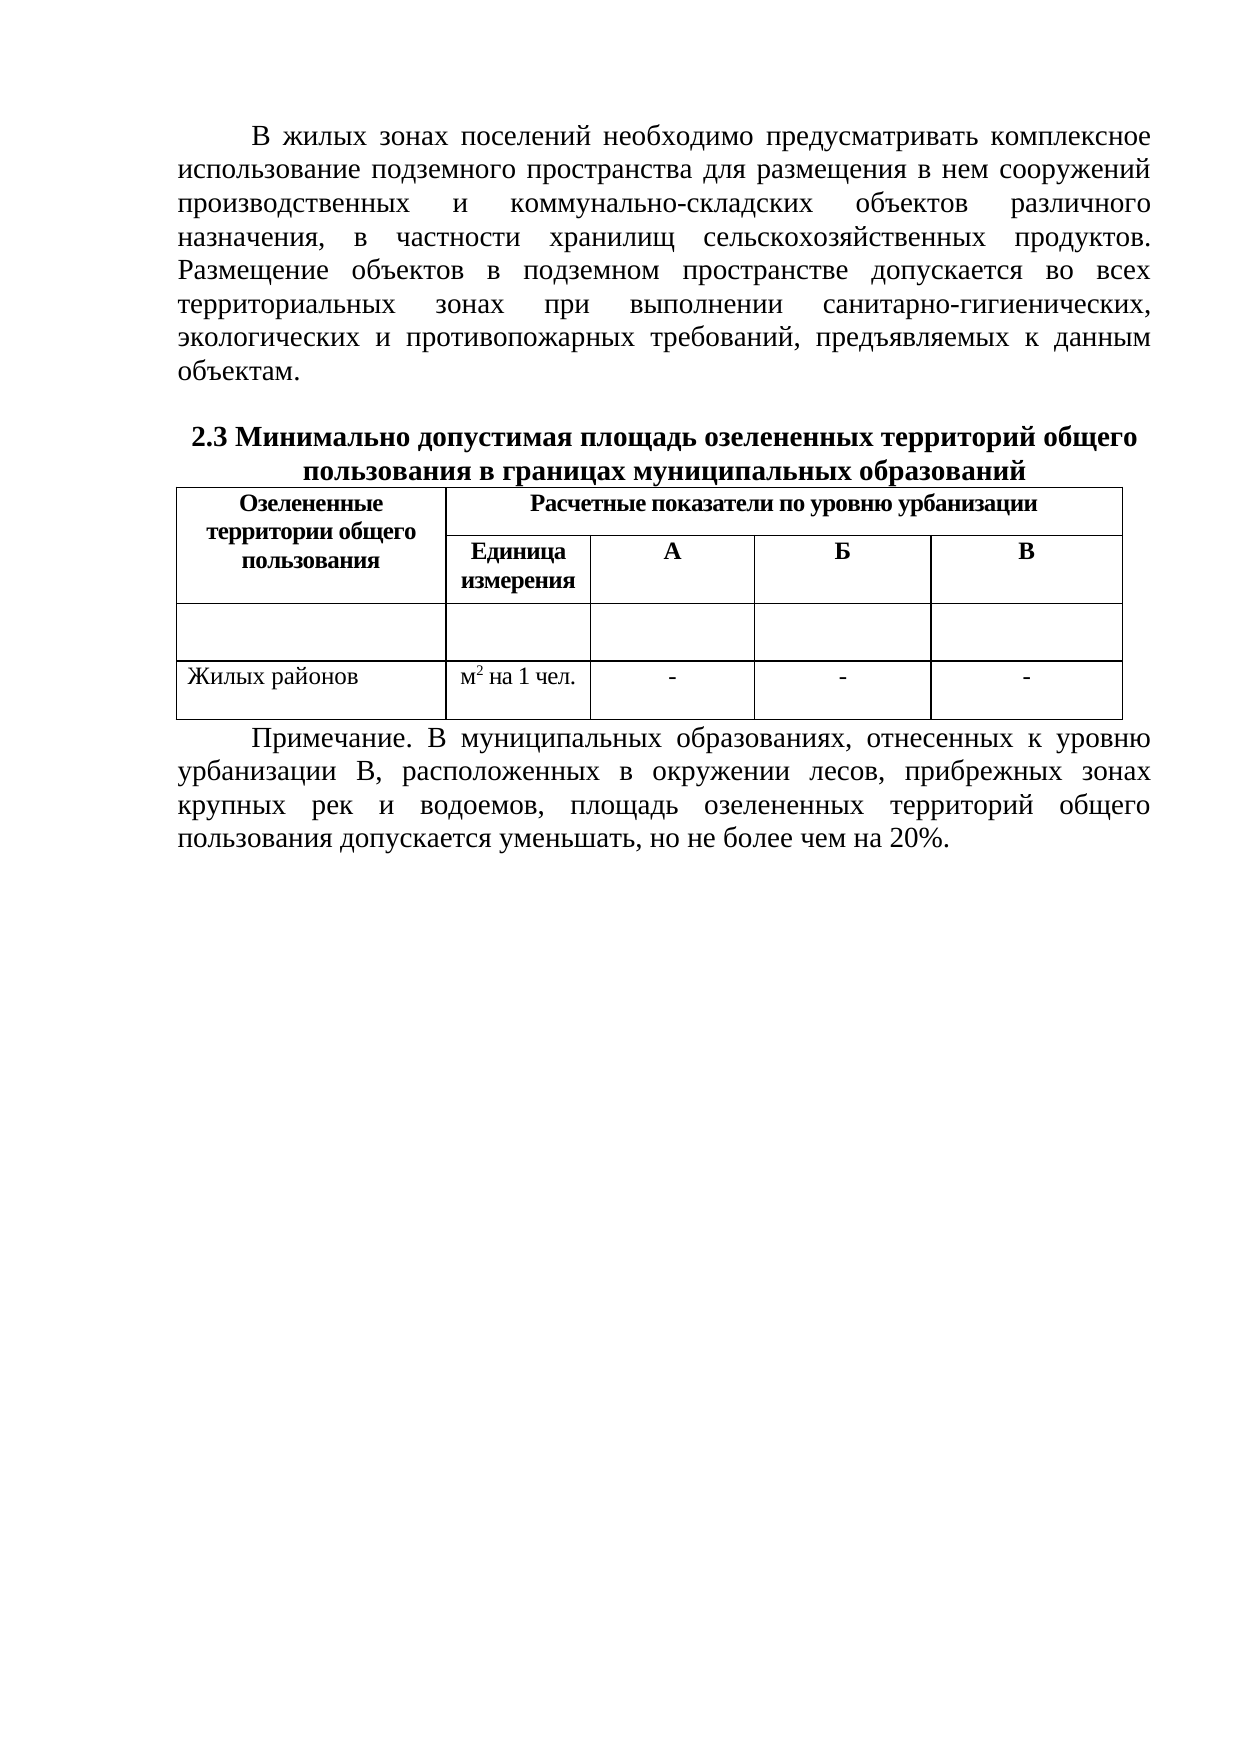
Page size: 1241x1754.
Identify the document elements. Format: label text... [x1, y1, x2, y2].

table_cell [932, 604, 1122, 660]
table_cell [177, 604, 445, 660]
table_cell - [932, 662, 1122, 719]
table_header Озелененные территории общего пользования [177, 488, 445, 603]
table_cell - [755, 662, 930, 719]
table_cell Единица измерения [447, 536, 590, 603]
table_header Расчетные показатели по уровню урбанизации [447, 488, 1122, 535]
table_cell Жилых районов [177, 662, 445, 719]
table_cell м2 на 1 чел. [447, 662, 590, 719]
table_cell [591, 604, 754, 660]
table_cell [447, 604, 590, 660]
text 2.3 Минимально допустимая площадь озелененных территорий общего пользования в границах муниципальных образований [177, 419, 1152, 487]
text В жилых зонах поселений необходимо предусматривать комплексное использование подземного пространства для размещения в нем сооружений производственных и коммунально-складских объектов различного назначения, в частности хранилищ сельскохозяйственных продуктов. Размещение объектов в подземном пространстве допускается во всех территориальных зонах при выполнении санитарно-гигиенических, экологических и противопожарных требований, предъявляемых к данным объектам. [177, 118, 1152, 386]
table_cell Б [755, 536, 930, 603]
table_cell [755, 604, 930, 660]
table_cell - [591, 662, 754, 719]
text Примечание. В муниципальных образованиях, отнесенных к уровню урбанизации В, расположенных в окружении лесов, прибрежных зонах крупных рек и водоемов, площадь озелененных территорий общего пользования допускается уменьшать, но не более чем на 20%. [177, 720, 1152, 854]
table_cell В [932, 536, 1122, 603]
table_cell А [591, 536, 754, 603]
